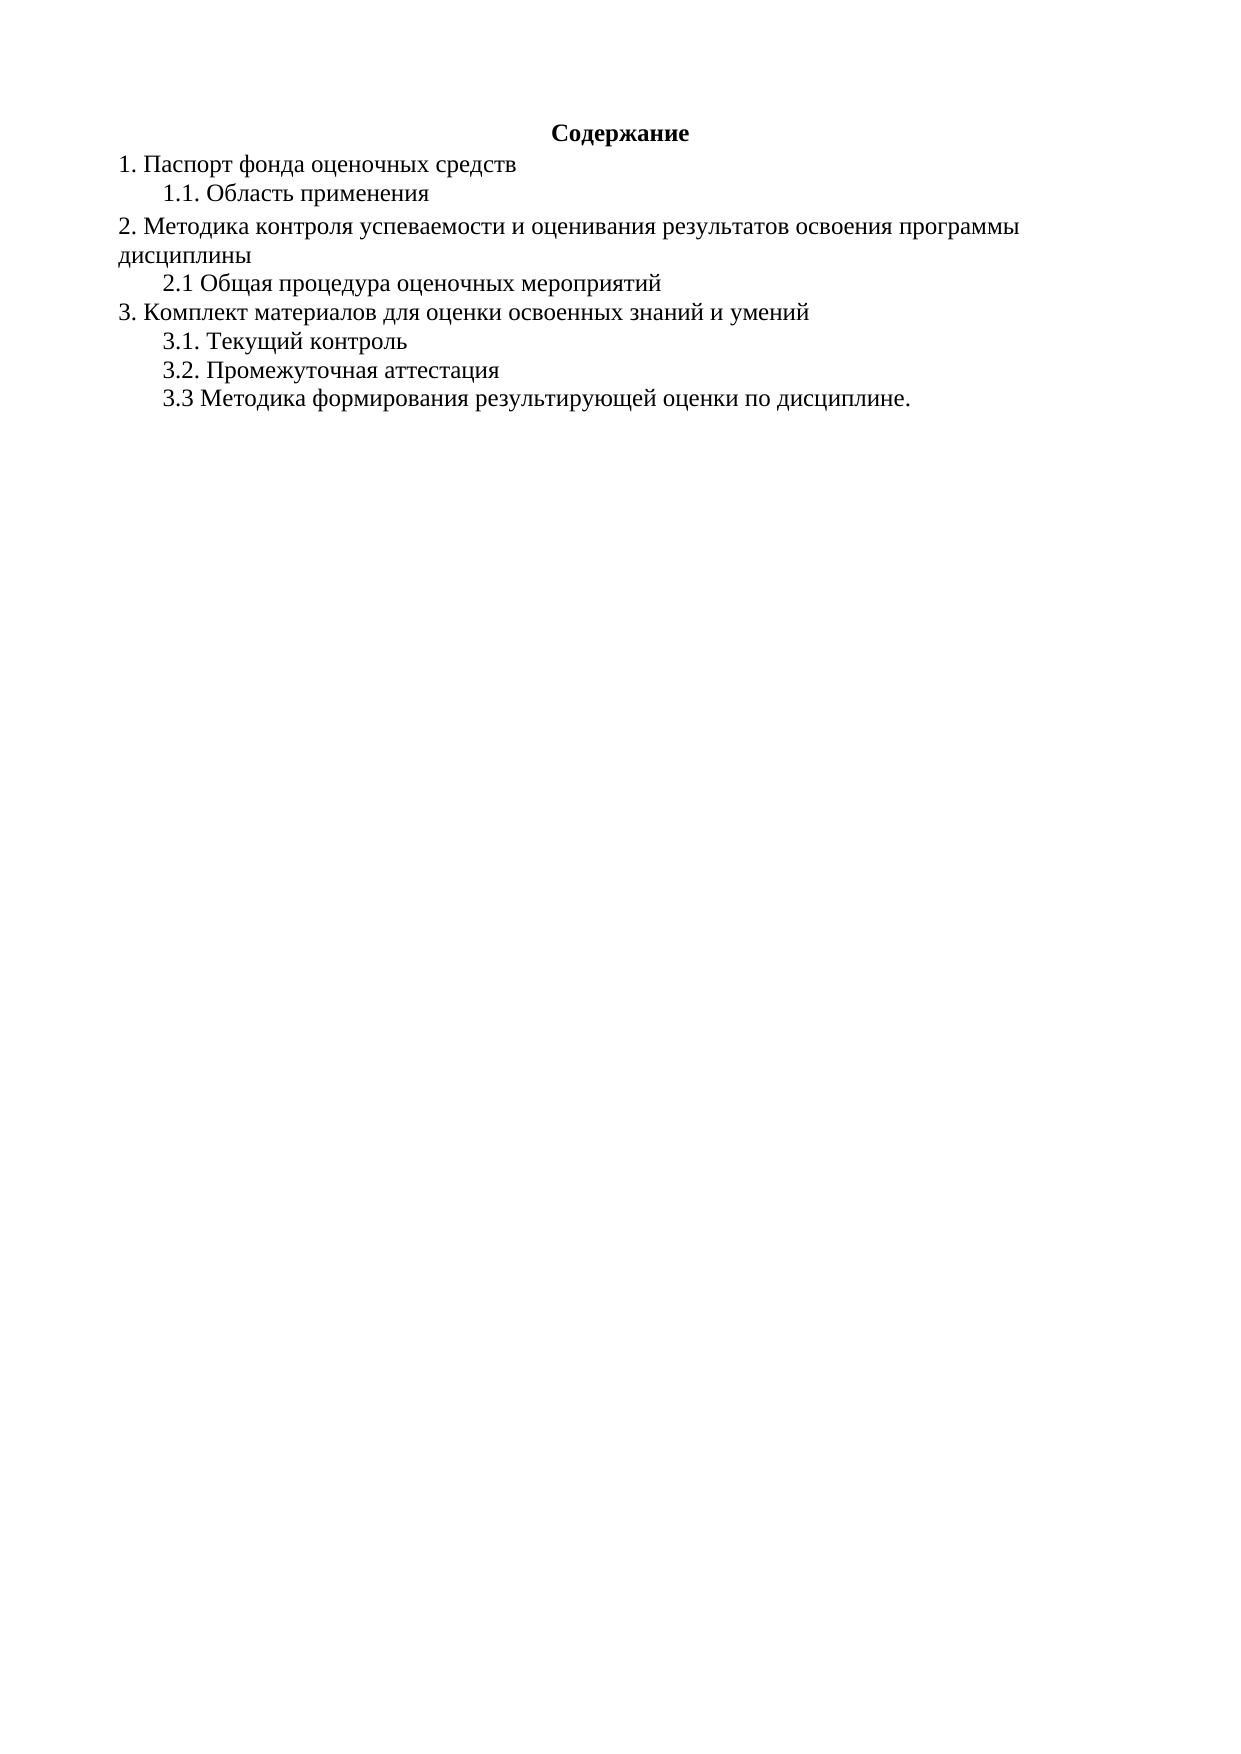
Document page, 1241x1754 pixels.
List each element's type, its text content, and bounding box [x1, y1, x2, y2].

text 1. Паспорт фонда оценочных средств [118, 149, 1122, 178]
text 3.2. Промежуточная аттестация [162, 355, 1122, 383]
text 2. Методика контроля успеваемости и оценивания результатов освоения программы дисциплины [118, 211, 1122, 268]
text 3.3 Методика формирования результирующей оценки по дисциплине. [162, 383, 1122, 412]
text Содержание [118, 118, 1122, 147]
text 3.1. Текущий контроль [162, 326, 1122, 355]
text 3. Комплект материалов для оценки освоенных знаний и умений [118, 297, 1122, 326]
text 2.1 Общая процедура оценочных мероприятий [162, 268, 1122, 297]
text 1.1. Область применения [162, 178, 1122, 207]
